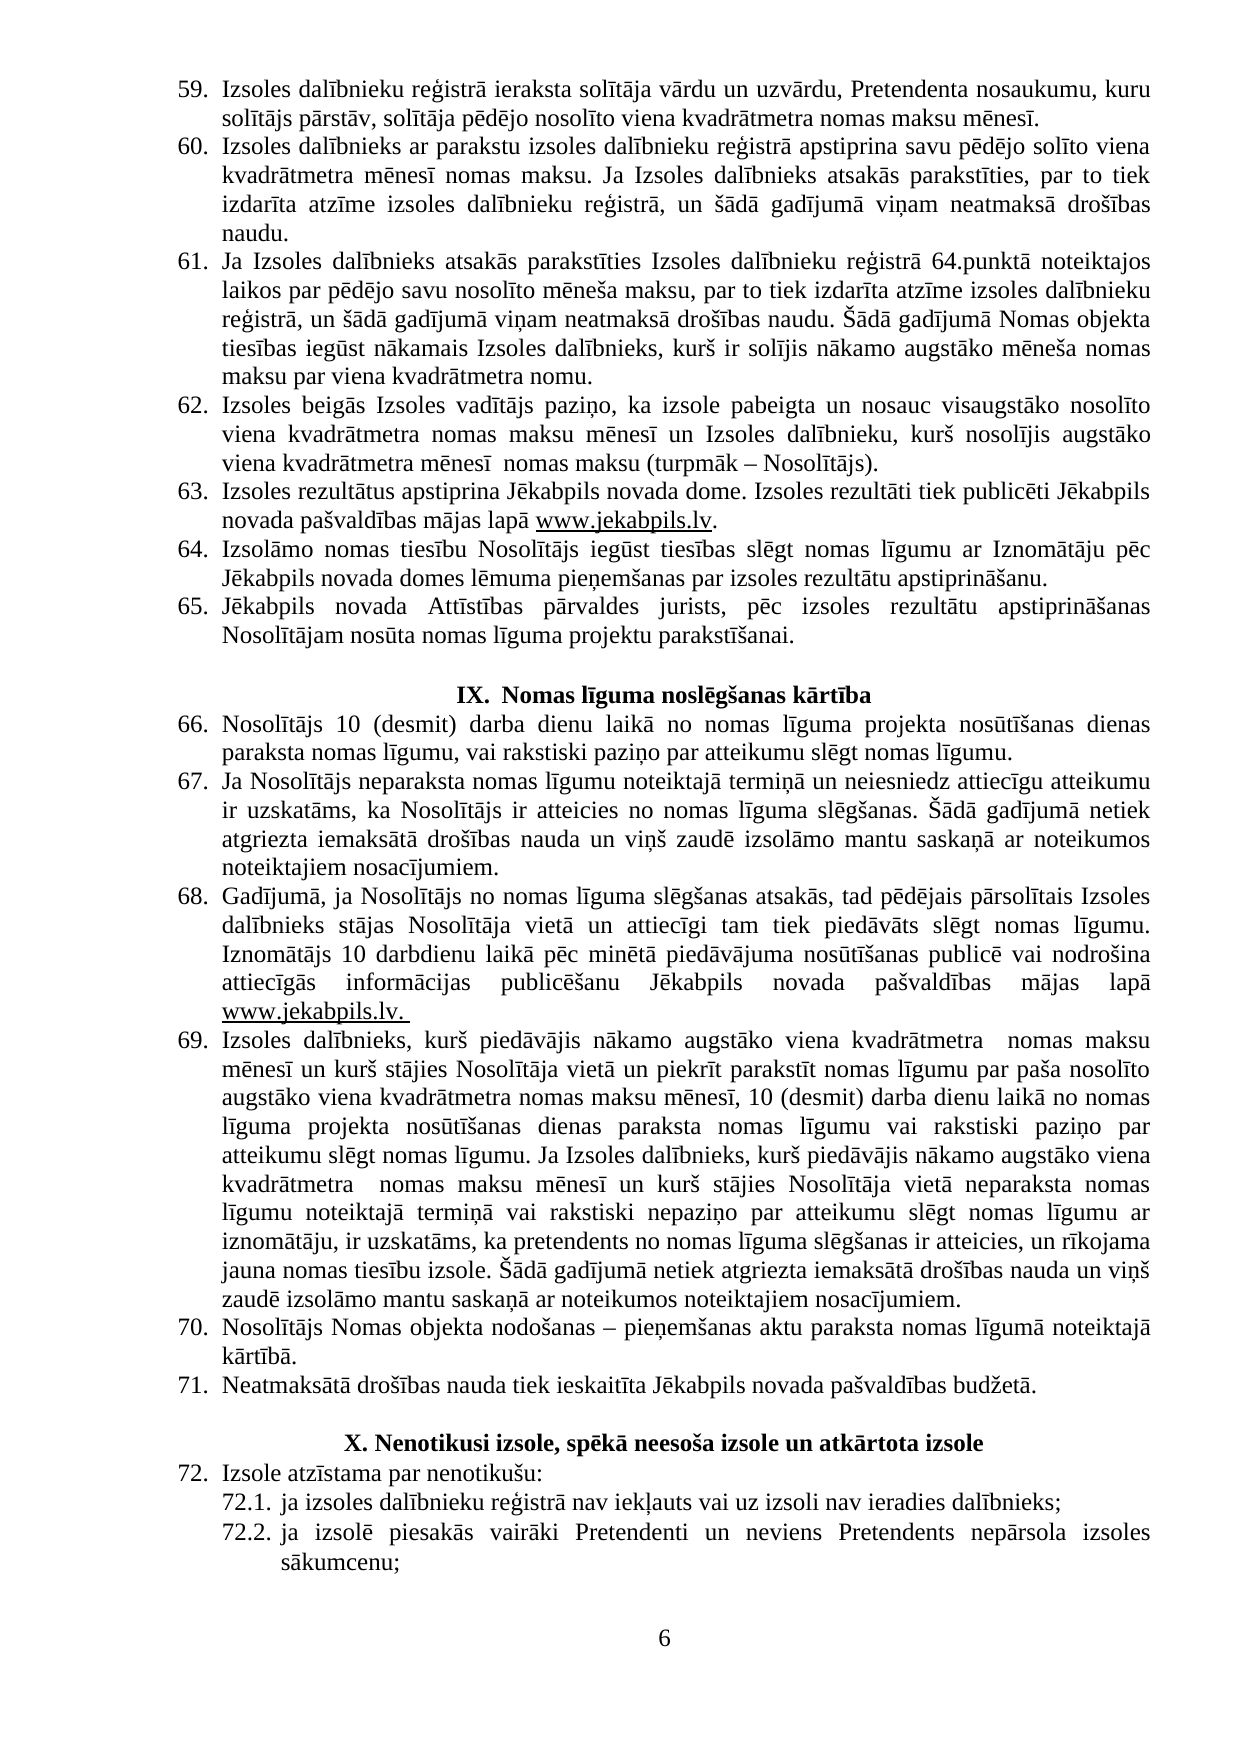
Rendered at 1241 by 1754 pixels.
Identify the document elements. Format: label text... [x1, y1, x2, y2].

list Ja Nosolītājs neparaksta nomas līgumu noteiktajā termiņā un neiesniedz attiecīgu atteikumu ir uzskatāms, ka Nosolītājs ir atteicies no nomas līguma slēgšanas. Šādā gadījumā netiek atgriezta iemaksātā drošības nauda un viņš zaudē izsolāmo mantu saskaņā ar noteikumos noteiktajiem nosacījumiem. [177, 766, 1152, 881]
list Izsolāmo nomas tiesību Nosolītājs iegūst tiesības slēgt nomas līgumu ar Iznomātāju pēc Jēkabpils novada domes lēmuma pieņemšanas par izsoles rezultātu apstiprināšanu. [177, 534, 1152, 591]
list Izsoles dalībnieku reģistrā ieraksta solītāja vārdu un uzvārdu, Pretendenta nosaukumu, kuru solītājs pārstāv, solītāja pēdējo nosolīto viena kvadrātmetra nomas maksu mēnesī. [177, 74, 1152, 131]
list Nosolītājs Nomas objekta nodošanas – pieņemšanas aktu paraksta nomas līgumā noteiktajā kārtībā. [177, 1312, 1152, 1370]
list ja izsoles dalībnieku reģistrā nav iekļauts vai uz izsoli nav ieradies dalībnieks; [222, 1487, 1152, 1516]
list Neatmaksātā drošības nauda tiek ieskaitīta Jēkabpils novada pašvaldības budžetā. [177, 1370, 1152, 1399]
list Gadījumā, ja Nosolītājs no nomas līguma slēgšanas atsakās, tad pēdējais pārsolītais Izsoles dalībnieks stājas Nosolītāja vietā un attiecīgi tam tiek piedāvāts slēgt nomas līgumu. Iznomātājs 10 darbdienu laikā pēc minētā piedāvājuma nosūtīšanas publicē vai nodrošina attiecīgās informācijas publicēšanu Jēkabpils novada pašvaldības mājas lapā www.jekabpils.lv. [177, 881, 1152, 1025]
list Izsoles dalībnieks, kurš piedāvājis nākamo augstāko viena kvadrātmetra nomas maksu mēnesī un kurš stājies Nosolītāja vietā un piekrīt parakstīt nomas līgumu par paša nosolīto augstāko viena kvadrātmetra nomas maksu mēnesī, 10 (desmit) darba dienu laikā no nomas līguma projekta nosūtīšanas dienas paraksta nomas līgumu vai rakstiski paziņo par atteikumu slēgt nomas līgumu. Ja Izsoles dalībnieks, kurš piedāvājis nākamo augstāko viena kvadrātmetra nomas maksu mēnesī un kurš stājies Nosolītāja vietā neparaksta nomas līgumu noteiktajā termiņā vai rakstiski nepaziņo par atteikumu slēgt nomas līgumu ar iznomātāju, ir uzskatāms, ka pretendents no nomas līguma slēgšanas ir atteicies, un rīkojama jauna nomas tiesību izsole. Šādā gadījumā netiek atgriezta iemaksātā drošības nauda un viņš zaudē izsolāmo mantu saskaņā ar noteikumos noteiktajiem nosacījumiem. [177, 1025, 1152, 1312]
list Nenotikusi izsole, spēkā neesoša izsole un atkārtota izsole [176, 1428, 1152, 1457]
list ja izsolē piesakās vairāki Pretendenti un neviens Pretendents nepārsola izsoles sākumcenu; [222, 1517, 1152, 1575]
list Nosolītājs 10 (desmit) darba dienu laikā no nomas līguma projekta nosūtīšanas dienas paraksta nomas līgumu, vai rakstiski paziņo par atteikumu slēgt nomas līgumu. [177, 709, 1152, 766]
list Izsoles rezultātus apstiprina Jēkabpils novada dome. Izsoles rezultāti tiek publicēti Jēkabpils novada pašvaldības mājas lapā www.jekabpils.lv. [177, 476, 1152, 534]
list Ja Izsoles dalībnieks atsakās parakstīties Izsoles dalībnieku reģistrā 64.punktā noteiktajos laikos par pēdējo savu nosolīto mēneša maksu, par to tiek izdarīta atzīme izsoles dalībnieku reģistrā, un šādā gadījumā viņam neatmaksā drošības naudu. Šādā gadījumā Nomas objekta tiesības iegūst nākamais Izsoles dalībnieks, kurš ir solījis nākamo augstāko mēneša nomas maksu par viena kvadrātmetra nomu. [177, 246, 1152, 390]
list Izsole atzīstama par nenotikušu: [177, 1458, 1152, 1487]
list Jēkabpils novada Attīstības pārvaldes jurists, pēc izsoles rezultātu apstiprināšanas Nosolītājam nosūta nomas līguma projektu parakstīšanai. [177, 591, 1152, 649]
list Izsoles beigās Izsoles vadītājs paziņo, ka izsole pabeigta un nosauc visaugstāko nosolīto viena kvadrātmetra nomas maksu mēnesī un Izsoles dalībnieku, kurš nosolījis augstāko viena kvadrātmetra mēnesī nomas maksu (turpmāk – Nosolītājs). [177, 390, 1152, 476]
list Izsoles dalībnieks ar parakstu izsoles dalībnieku reģistrā apstiprina savu pēdējo solīto viena kvadrātmetra mēnesī nomas maksu. Ja Izsoles dalībnieks atsakās parakstīties, par to tiek izdarīta atzīme izsoles dalībnieku reģistrā, un šādā gadījumā viņam neatmaksā drošības naudu. [177, 131, 1152, 246]
list Nomas līguma noslēgšanas kārtība [176, 680, 1152, 709]
